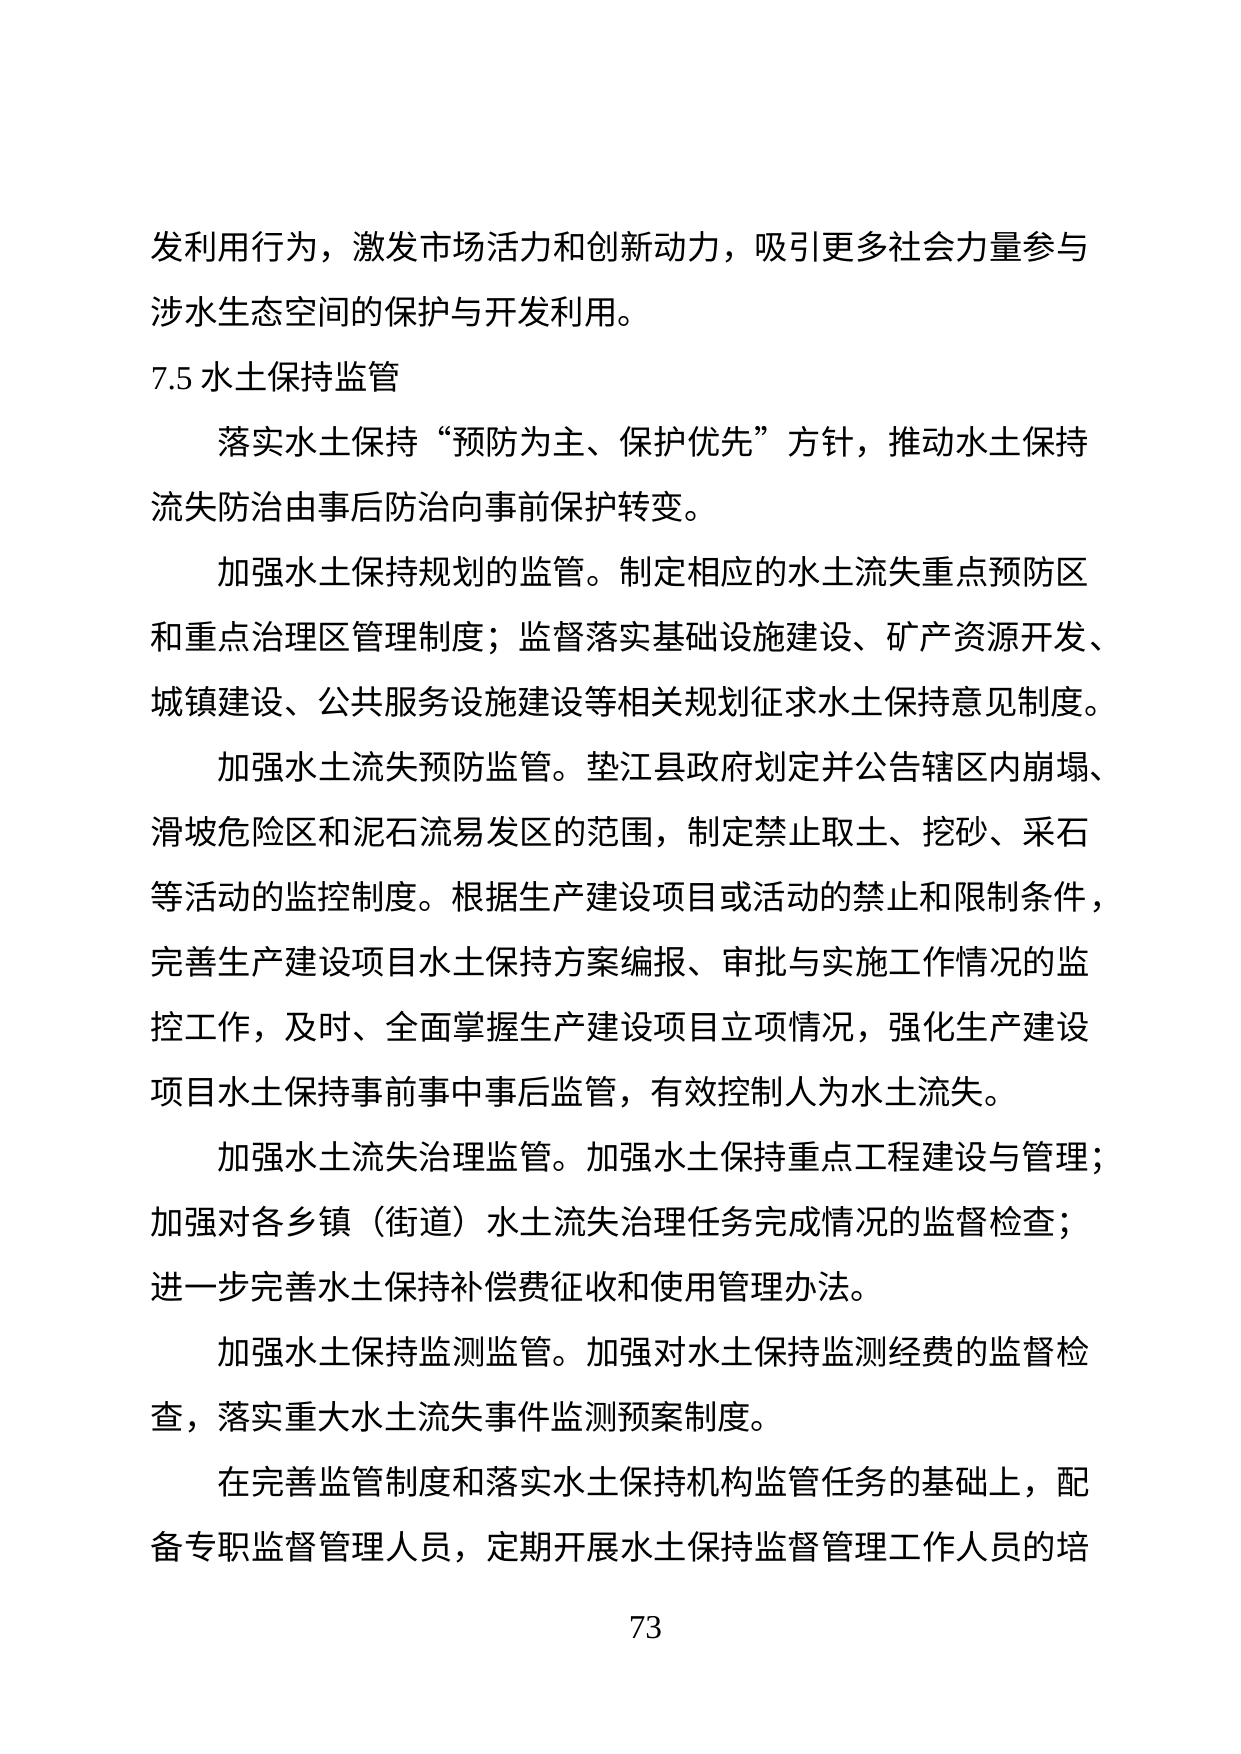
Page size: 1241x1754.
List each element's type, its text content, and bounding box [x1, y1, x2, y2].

text 加强水土保持规划的监管。制定相应的水土流失重点预防区和重点治理区管理制度；监督落实基础设施建设、矿产资源开发、城镇建设、公共服务设施建设等相关规划征求水土保持意见制度。 [151, 537, 1089, 732]
text 加强水土流失预防监管。垫江县政府划定并公告辖区内崩塌、滑坡危险区和泥石流易发区的范围，制定禁止取土、挖砂、采石等活动的监控制度。根据生产建设项目或活动的禁止和限制条件，完善生产建设项目水土保持方案编报、审批与实施工作情况的监控工作，及时、全面掌握生产建设项目立项情况，强化生产建设项目水土保持事前事中事后监管，有效控制人为水土流失。 [151, 732, 1089, 1122]
text 加强水土保持监测监管。加强对水土保持监测经费的监督检查，落实重大水土流失事件监测预案制度。 [151, 1317, 1089, 1447]
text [151, 212, 1089, 342]
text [151, 1447, 1089, 1577]
text 7.5 水土保持监管 [151, 342, 1089, 407]
text 落实水土保持“预防为主、保护优先”方针，推动水土保持流失防治由事后防治向事前保护转变。 [151, 407, 1089, 537]
text 加强水土流失治理监管。加强水土保持重点工程建设与管理；加强对各乡镇（街道）水土流失治理任务完成情况的监督检查；进一步完善水土保持补偿费征收和使用管理办法。 [151, 1122, 1089, 1317]
